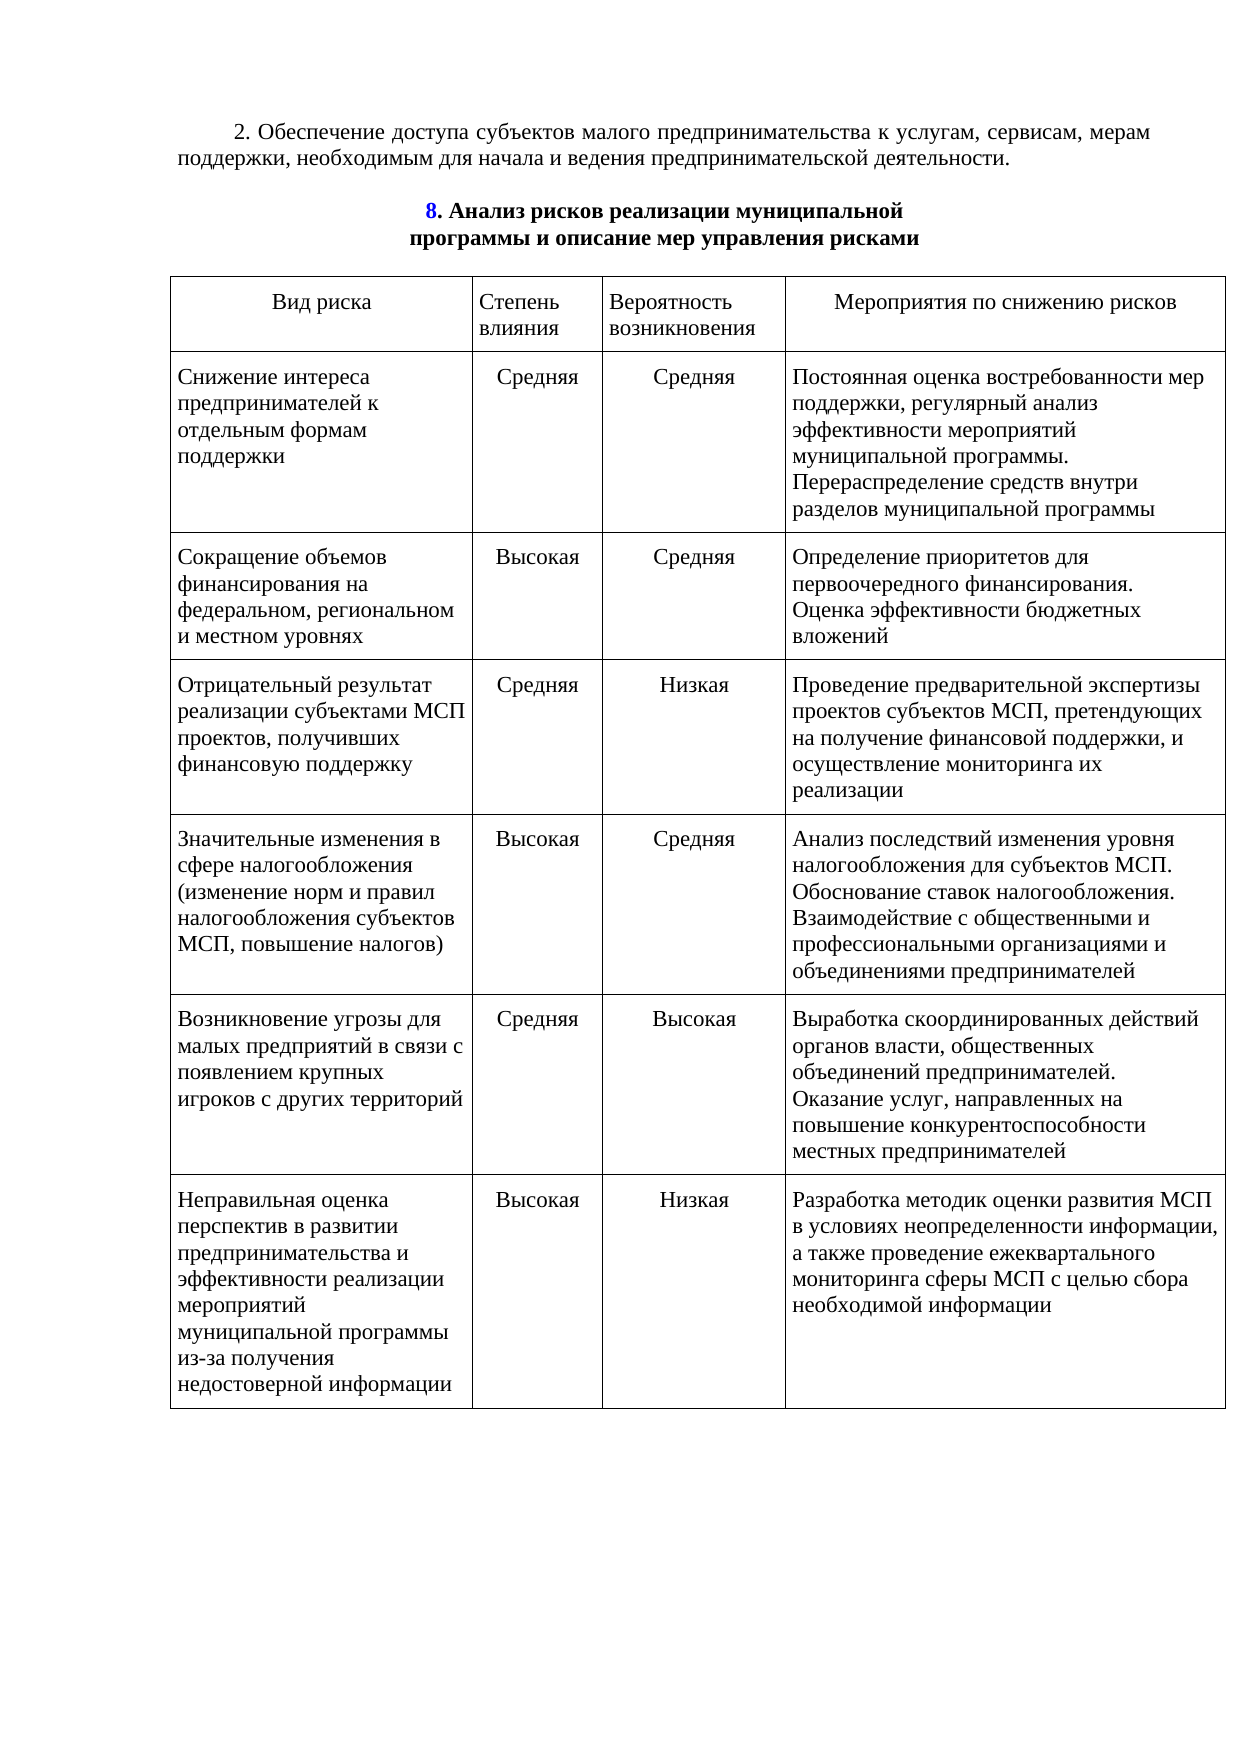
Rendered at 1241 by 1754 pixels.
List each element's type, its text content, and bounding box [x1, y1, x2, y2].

table_cell Анализ последствий изменения уровня налогообложения для субъектов МСП. Обоснование ставок налогообложения. Взаимодействие с общественными и профессиональными организациями и объединениями предпринимателей [786, 815, 1225, 994]
table_cell Высокая [473, 533, 602, 659]
table_cell Средняя [603, 352, 785, 532]
table_cell Средняя [473, 995, 602, 1174]
table_cell Средняя [603, 815, 785, 994]
table_cell Значительные изменения в сфере налогообложения (изменение норм и правил налогообложения субъектов МСП, повышение налогов) [171, 815, 472, 994]
table_header Вид риска [171, 277, 472, 351]
title программы и описание мер управления рисками [177, 223, 1152, 250]
table_cell Выработка скоординированных действий органов власти, общественных объединений предпринимателей. Оказание услуг, направленных на повышение конкурентоспособности местных предпринимателей [786, 995, 1225, 1174]
text 2. Обеспечение доступа субъектов малого предпринимательства к услугам, сервисам, мерам поддержки, необходимым для начала и ведения предпринимательской деятельности. [177, 118, 1152, 171]
table_cell Высокая [473, 1175, 602, 1407]
table_header Степень влияния [473, 277, 602, 351]
table_cell Средняя [603, 533, 785, 659]
table_cell Неправильная оценка перспектив в развитии предпринимательства и эффективности реализации мероприятий муниципальной программы из-за получения недостоверной информации [171, 1175, 472, 1407]
table_cell Постоянная оценка востребованности мер поддержки, регулярный анализ эффективности мероприятий муниципальной программы. Перераспределение средств внутри разделов муниципальной программы [786, 352, 1225, 532]
table_cell Высокая [603, 995, 785, 1174]
table_header Вероятность возникновения [603, 277, 785, 351]
table_cell Снижение интереса предпринимателей к отдельным формам поддержки [171, 352, 472, 532]
table_cell Низкая [603, 1175, 785, 1407]
table_cell Средняя [473, 660, 602, 813]
table_cell Сокращение объемов финансирования на федеральном, региональном и местном уровнях [171, 533, 472, 659]
title 8. Анализ рисков реализации муниципальной [177, 197, 1152, 223]
table_cell Средняя [473, 352, 602, 532]
table_cell Проведение предварительной экспертизы проектов субъектов МСП, претендующих на получение финансовой поддержки, и осуществление мониторинга их реализации [786, 660, 1225, 813]
table_cell Низкая [603, 660, 785, 813]
table_cell Возникновение угрозы для малых предприятий в связи с появлением крупных игроков с других территорий [171, 995, 472, 1174]
table_cell Высокая [473, 815, 602, 994]
table_cell Отрицательный результат реализации субъектами МСП проектов, получивших финансовую поддержку [171, 660, 472, 813]
table_cell Разработка методик оценки развития МСП в условиях неопределенности информации, а также проведение ежеквартального мониторинга сферы МСП с целью сбора необходимой информации [786, 1175, 1225, 1407]
table_header Мероприятия по снижению рисков [786, 277, 1225, 351]
table_cell Определение приоритетов для первоочередного финансирования. Оценка эффективности бюджетных вложений [786, 533, 1225, 659]
